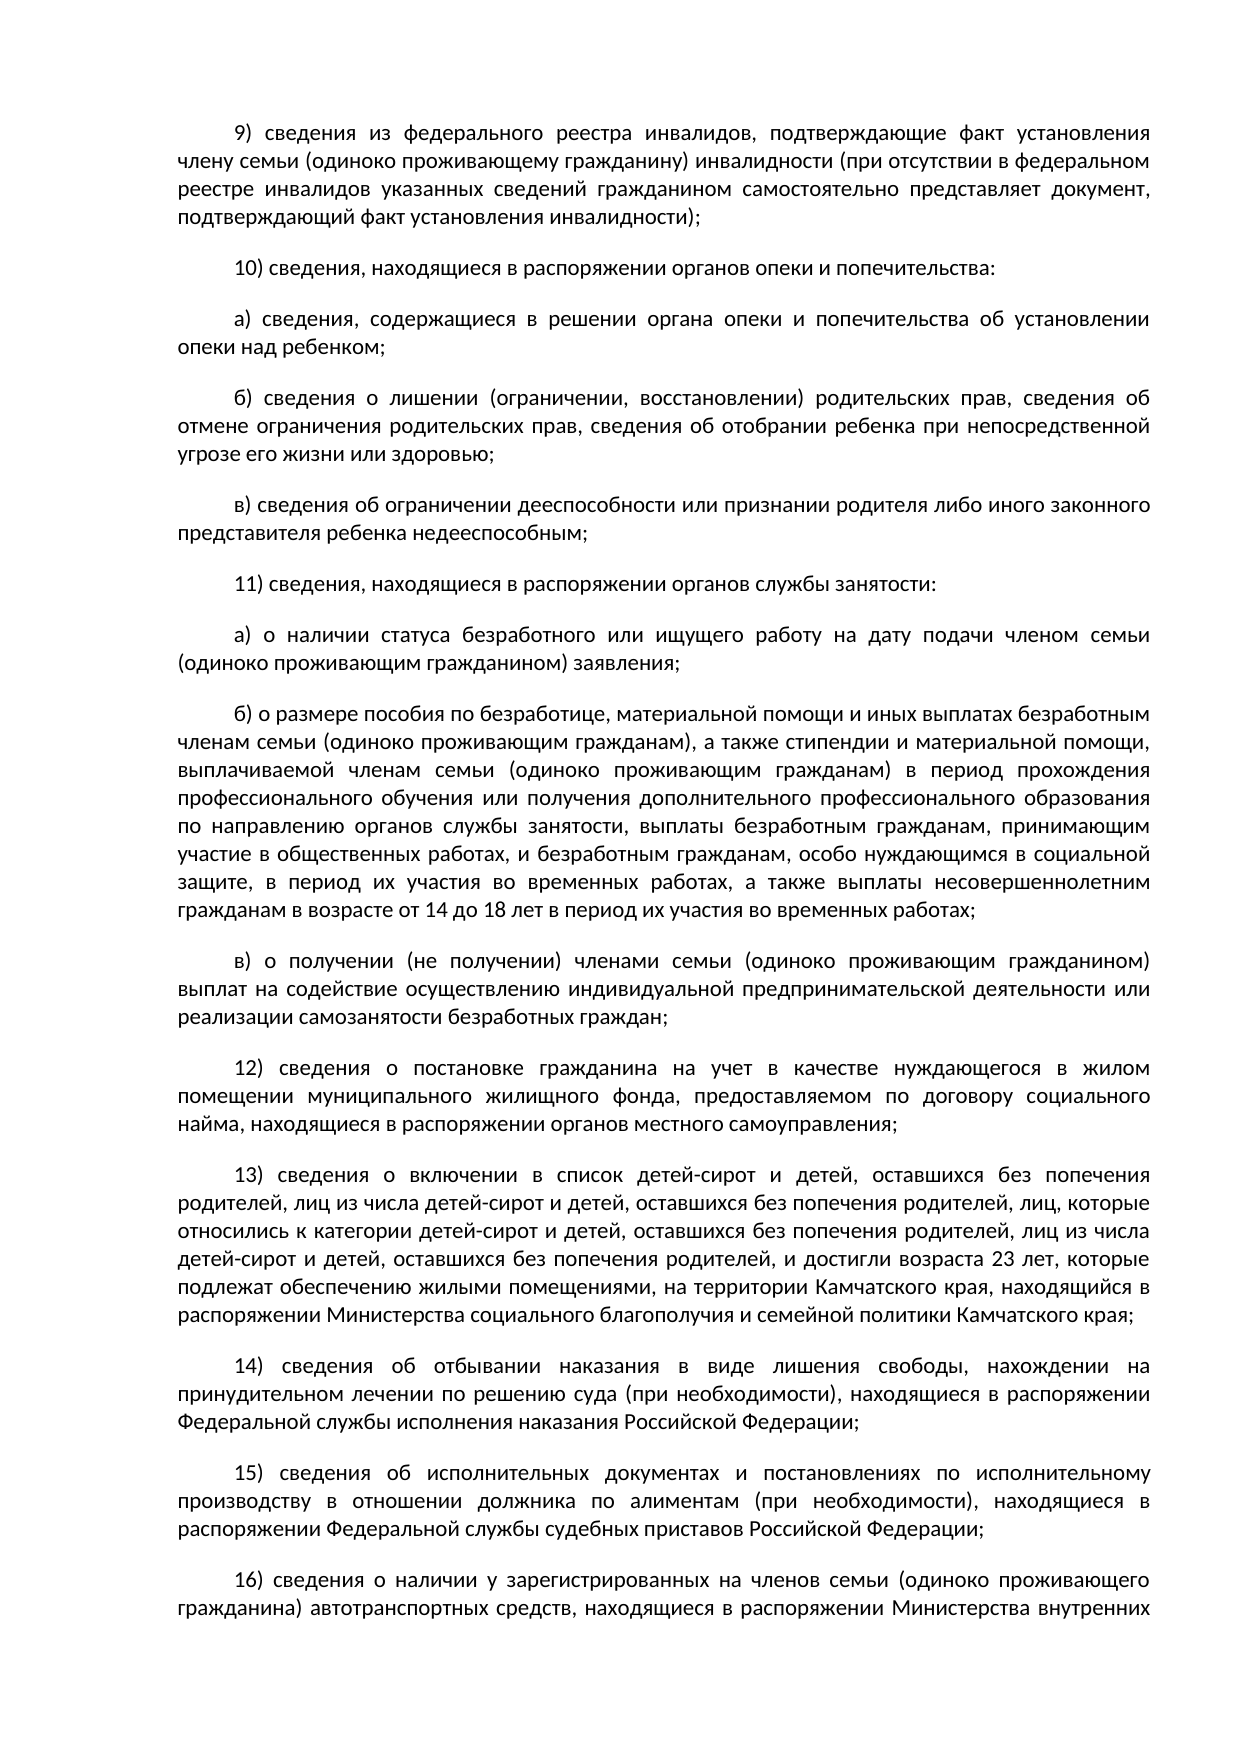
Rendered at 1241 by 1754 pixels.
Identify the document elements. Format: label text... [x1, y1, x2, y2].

text 15) сведения об исполнительных документах и постановлениях по исполнительному производству в отношении должника по алиментам (при необходимости), находящиеся в распоряжении Федеральной службы судебных приставов Российской Федерации; [177, 1458, 1152, 1542]
text 13) сведения о включении в список детей-сирот и детей, оставшихся без попечения родителей, лиц из числа детей-сирот и детей, оставшихся без попечения родителей, лиц, которые относились к категории детей-сирот и детей, оставшихся без попечения родителей, лиц из числа детей-сирот и детей, оставшихся без попечения родителей, и достигли возраста 23 лет, которые подлежат обеспечению жилыми помещениями, на территории Камчатского края, находящийся в распоряжении Министерства социального благополучия и семейной политики Камчатского края; [177, 1160, 1152, 1328]
text 14) сведения об отбывании наказания в виде лишения свободы, нахождении на принудительном лечении по решению суда (при необходимости), находящиеся в распоряжении Федеральной службы исполнения наказания Российской Федерации; [177, 1351, 1152, 1435]
text в) о получении (не получении) членами семьи (одиноко проживающим гражданином) выплат на содействие осуществлению индивидуальной предпринимательской деятельности или реализации самозанятости безработных граждан; [177, 946, 1152, 1030]
text б) сведения о лишении (ограничении, восстановлении) родительских прав, сведения об отмене ограничения родительских прав, сведения об отобрании ребенка при непосредственной угрозе его жизни или здоровью; [177, 383, 1152, 467]
text 12) сведения о постановке гражданина на учет в качестве нуждающегося в жилом помещении муниципального жилищного фонда, предоставляемом по договору социального найма, находящиеся в распоряжении органов местного самоуправления; [177, 1053, 1152, 1137]
text 9) сведения из федерального реестра инвалидов, подтверждающие факт установления члену семьи (одиноко проживающему гражданину) инвалидности (при отсутствии в федеральном реестре инвалидов указанных сведений гражданином самостоятельно представляет документ, подтверждающий факт установления инвалидности); [177, 118, 1152, 230]
text в) сведения об ограничении дееспособности или признании родителя либо иного законного представителя ребенка недееспособным; [177, 490, 1152, 546]
text 11) сведения, находящиеся в распоряжении органов службы занятости: [177, 569, 1152, 597]
text б) о размере пособия по безработице, материальной помощи и иных выплатах безработным членам семьи (одиноко проживающим гражданам), а также стипендии и материальной помощи, выплачиваемой членам семьи (одиноко проживающим гражданам) в период прохождения профессионального обучения или получения дополнительного профессионального образования по направлению органов службы занятости, выплаты безработным гражданам, принимающим участие в общественных работах, и безработным гражданам, особо нуждающимся в социальной защите, в период их участия во временных работах, а также выплаты несовершеннолетним гражданам в возрасте от 14 до 18 лет в период их участия во временных работах; [177, 699, 1152, 923]
text а) о наличии статуса безработного или ищущего работу на дату подачи членом семьи (одиноко проживающим гражданином) заявления; [177, 620, 1152, 676]
text а) сведения, содержащиеся в решении органа опеки и попечительства об установлении опеки над ребенком; [177, 304, 1152, 360]
text 10) сведения, находящиеся в распоряжении органов опеки и попечительства: [177, 253, 1152, 281]
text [177, 1565, 1152, 1621]
